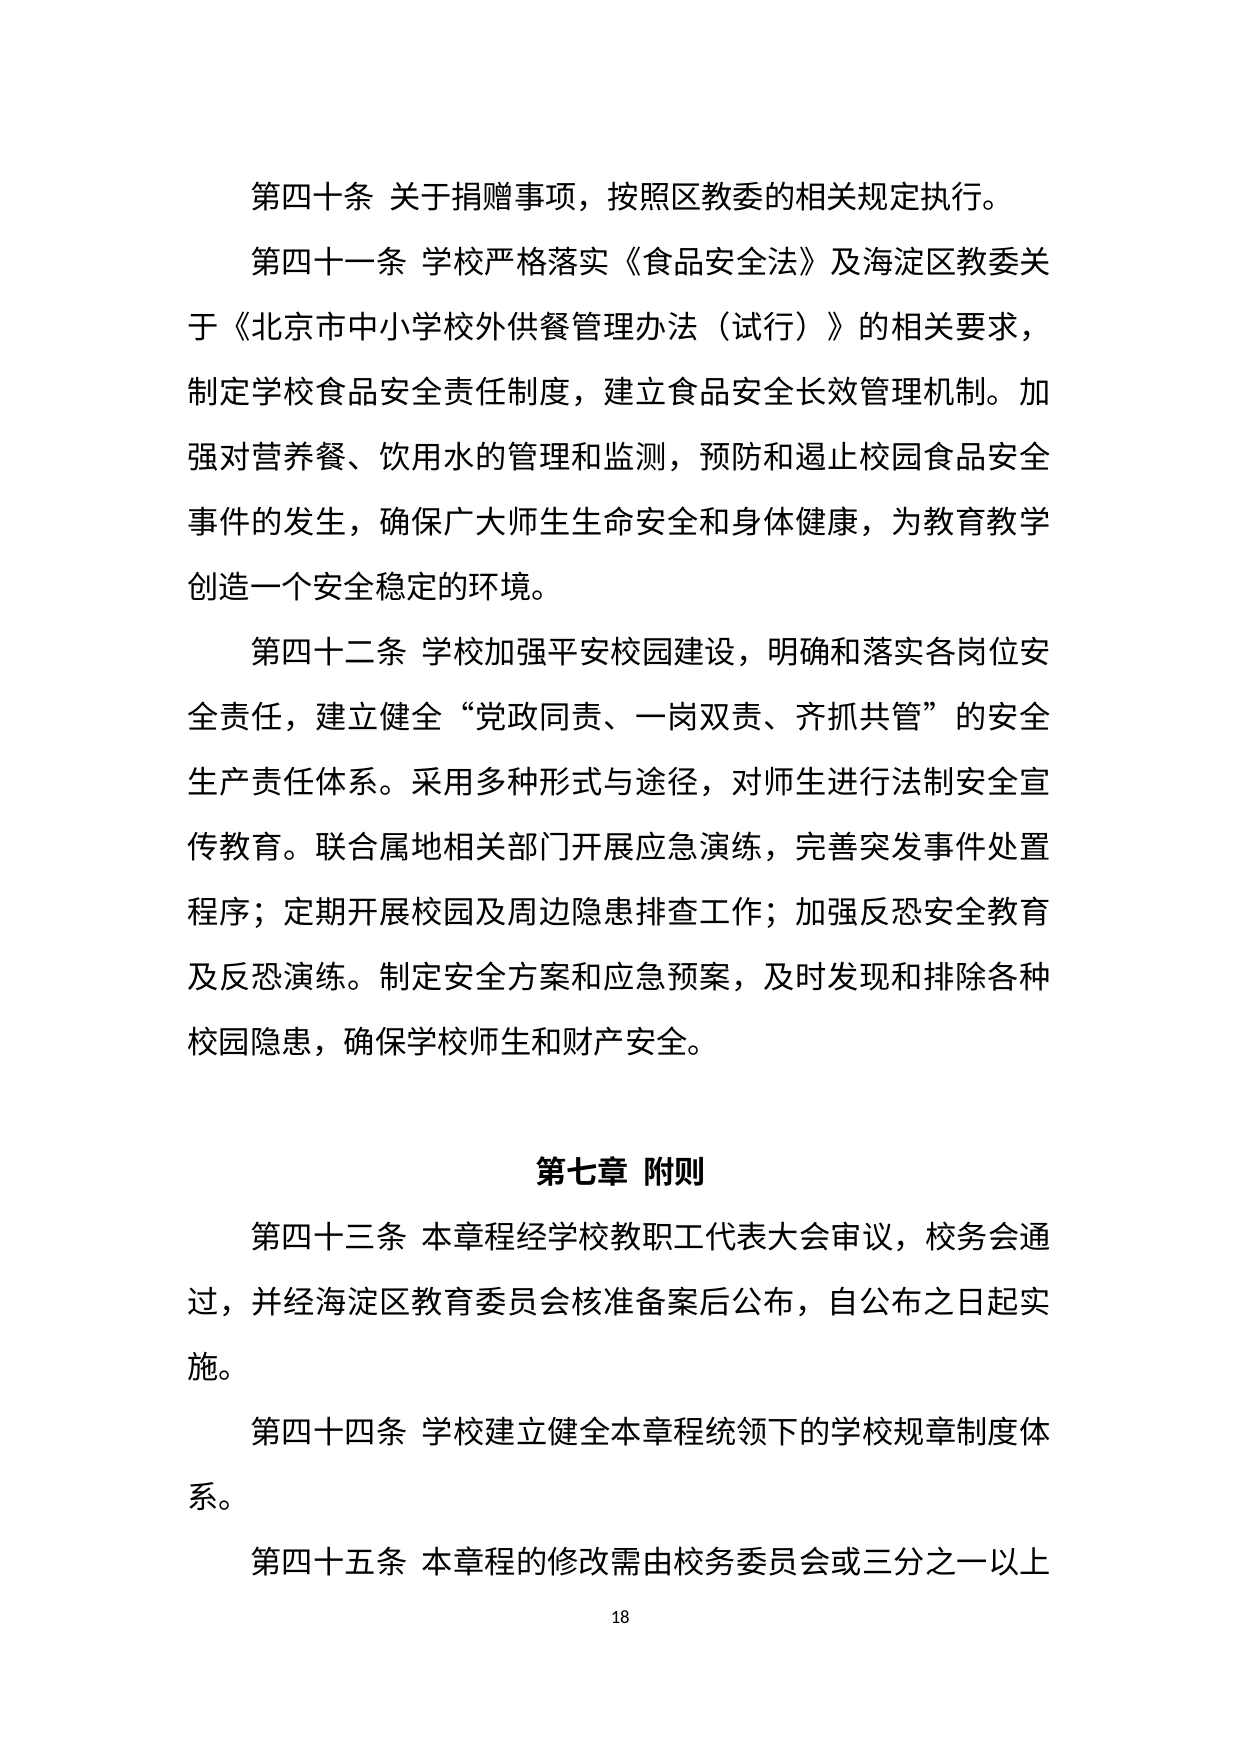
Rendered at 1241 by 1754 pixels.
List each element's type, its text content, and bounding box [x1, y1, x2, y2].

text 第四十一条 学校严格落实《食品安全法》及海淀区教委关于《北京市中小学校外供餐管理办法（试行）》的相关要求，制定学校食品安全责任制度，建立食品安全长效管理机制。加强对营养餐、饮用水的管理和监测，预防和遏止校园食品安全事件的发生，确保广大师生生命安全和身体健康，为教育教学创造一个安全稳定的环境。 [187, 227, 1053, 617]
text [187, 1527, 1053, 1592]
text 第四十二条 学校加强平安校园建设，明确和落实各岗位安全责任，建立健全“党政同责、一岗双责、齐抓共管”的安全生产责任体系。采用多种形式与途径，对师生进行法制安全宣传教育。联合属地相关部门开展应急演练，完善突发事件处置程序；定期开展校园及周边隐患排查工作；加强反恐安全教育及反恐演练。制定安全方案和应急预案，及时发现和排除各种校园隐患，确保学校师生和财产安全。 [187, 617, 1053, 1072]
text 第四十四条 学校建立健全本章程统领下的学校规章制度体系。 [187, 1397, 1053, 1527]
text 第四十条 关于捐赠事项，按照区教委的相关规定执行。 [187, 162, 1053, 227]
text 第七章 附则 [187, 1137, 1053, 1202]
text 第四十三条 本章程经学校教职工代表大会审议，校务会通过，并经海淀区教育委员会核准备案后公布，自公布之日起实施。 [187, 1202, 1053, 1397]
